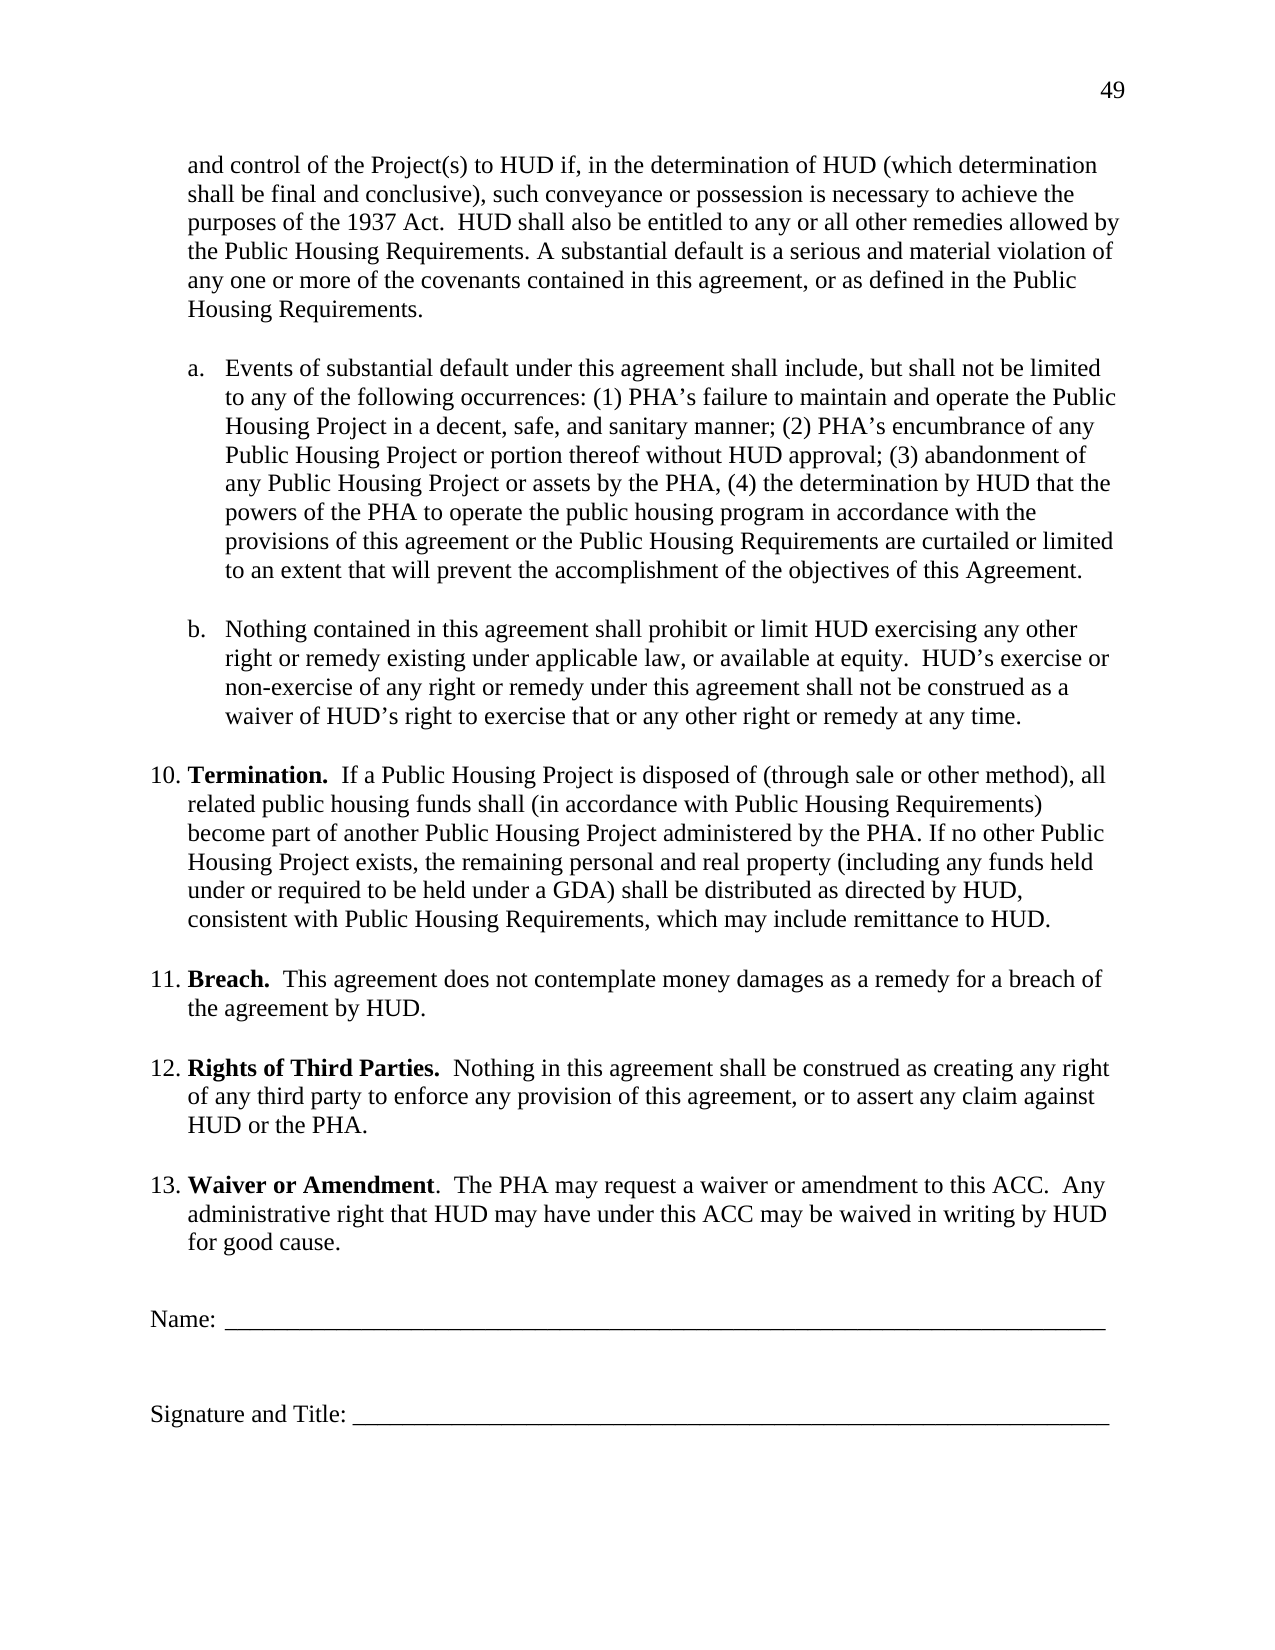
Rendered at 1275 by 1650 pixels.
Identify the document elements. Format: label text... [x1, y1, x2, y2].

text Name: _______________________________________________________________________ [150, 1304, 1125, 1333]
list Waiver or Amendment. The PHA may request a waiver or amendment to this ACC. Any administrative right that HUD may have under this ACC may be waived in writing by HUD for good cause. [150, 1170, 1125, 1256]
list Events of substantial default under this agreement shall include, but shall not be limited to any of the following occurrences: (1) PHA’s failure to maintain and operate the Public Housing Project in a decent, safe, and sanitary manner; (2) PHA’s encumbrance of any Public Housing Project or portion thereof without HUD approval; (3) abandonment of any Public Housing Project or assets by the PHA, (4) the determination by HUD that the powers of the PHA to operate the public housing program in accordance with the provisions of this agreement or the Public Housing Requirements are curtailed or limited to an extent that will prevent the accomplishment of the objectives of this Agreement. [187, 353, 1125, 583]
list Termination. If a Public Housing Project is disposed of (through sale or other method), all related public housing funds shall (in accordance with Public Housing Requirements) become part of another Public Housing Project administered by the PHA. If no other Public Housing Project exists, the remaining personal and real property (including any funds held under or required to be held under a GDA) shall be distributed as directed by HUD, consistent with Public Housing Requirements, which may include remittance to HUD. [150, 761, 1125, 933]
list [150, 150, 1125, 322]
text Signature and Title: _____________________________________________________________ [150, 1399, 1125, 1428]
list Rights of Third Parties. Nothing in this agreement shall be construed as creating any right of any third party to enforce any provision of this agreement, or to assert any claim against HUD or the PHA. [150, 1053, 1125, 1139]
list Breach. This agreement does not contemplate money damages as a remedy for a breach of the agreement by HUD. [150, 964, 1125, 1022]
list Nothing contained in this agreement shall prohibit or limit HUD exercising any other right or remedy existing under applicable law, or available at equity. HUD’s exercise or non-exercise of any right or remedy under this agreement shall not be construed as a waiver of HUD’s right to exercise that or any other right or remedy at any time. [187, 614, 1125, 729]
